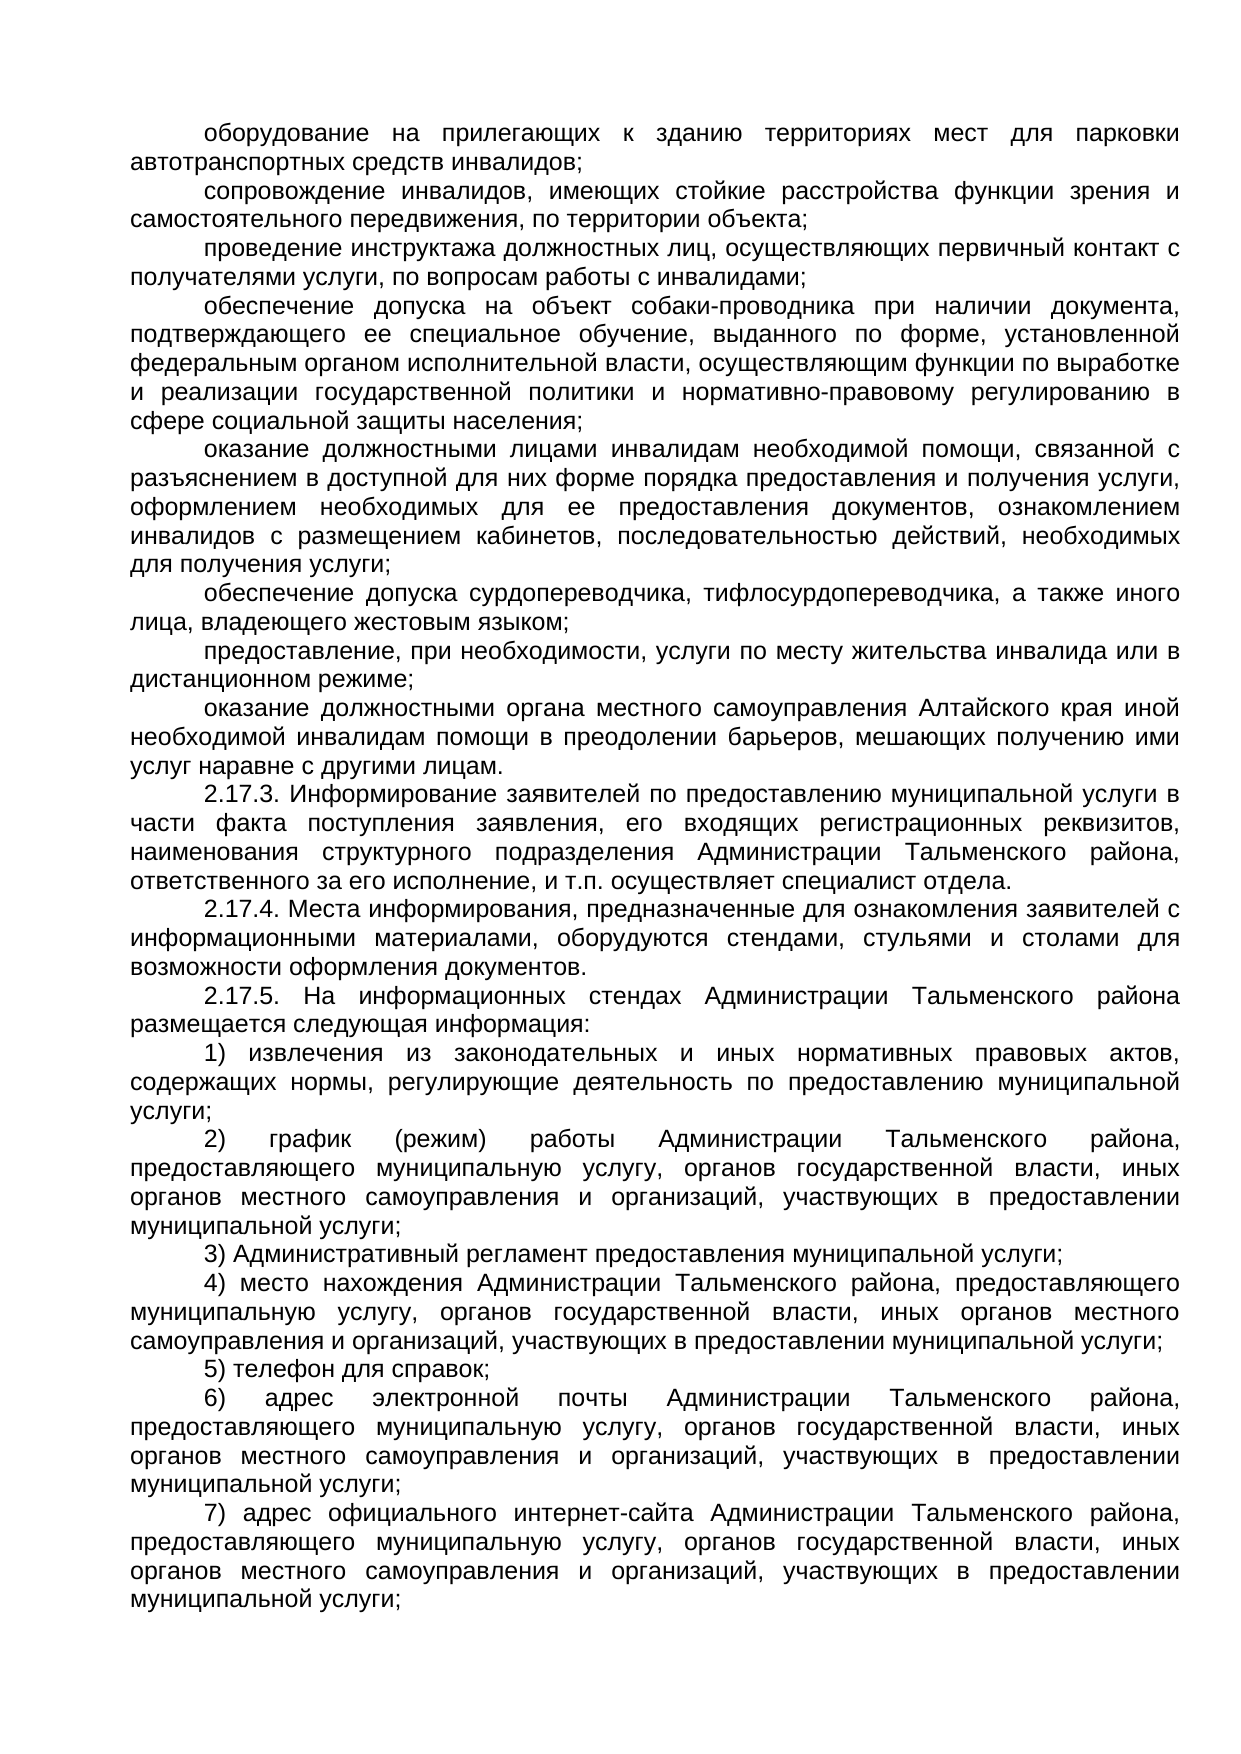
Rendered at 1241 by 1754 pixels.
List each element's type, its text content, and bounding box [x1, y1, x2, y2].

text 7) адрес официального интернет-сайта Администрации Тальменского района, предоставляющего муниципальную услугу, органов государственной власти, иных органов местного самоуправления и организаций, участвующих в предоставлении муниципальной услуги; [130, 1498, 1181, 1613]
text 2) график (режим) работы Администрации Тальменского района, предоставляющего муниципальную услугу, органов государственной власти, иных органов местного самоуправления и организаций, участвующих в предоставлении муниципальной услуги; [130, 1124, 1181, 1239]
text оборудование на прилегающих к зданию территориях мест для парковки автотранспортных средств инвалидов; [130, 118, 1181, 176]
text сопровождение инвалидов, имеющих стойкие расстройства функции зрения и самостоятельного передвижения, по территории объекта; [130, 176, 1181, 233]
text обеспечение допуска на объект собаки-проводника при наличии документа, подтверждающего ее специальное обучение, выданного по форме, установленной федеральным органом исполнительной власти, осуществляющим функции по выработке и реализации государственной политики и нормативно-правовому регулированию в сфере социальной защиты населения; [130, 291, 1181, 434]
text 2.17.4. Места информирования, предназначенные для ознакомления заявителей с информационными материалами, оборудуются стендами, стульями и столами для возможности оформления документов. [130, 894, 1181, 981]
text предоставление, при необходимости, услуги по месту жительства инвалида или в дистанционном режиме; [130, 636, 1181, 693]
text проведение инструктажа должностных лиц, осуществляющих первичный контакт с получателями услуги, по вопросам работы с инвалидами; [130, 233, 1181, 291]
text 2.17.3. Информирование заявителей по предоставлению муниципальной услуги в части факта поступления заявления, его входящих регистрационных реквизитов, наименования структурного подразделения Администрации Тальменского района, ответственного за его исполнение, и т.п. осуществляет специалист отдела. [130, 779, 1181, 894]
text 6) адрес электронной почты Администрации Тальменского района, предоставляющего муниципальную услугу, органов государственной власти, иных органов местного самоуправления и организаций, участвующих в предоставлении муниципальной услуги; [130, 1383, 1181, 1498]
text 4) место нахождения Администрации Тальменского района, предоставляющего муниципальную услугу, органов государственной власти, иных органов местного самоуправления и организаций, участвующих в предоставлении муниципальной услуги; [130, 1268, 1181, 1354]
text 5) телефон для справок; [130, 1354, 1181, 1383]
text обеспечение допуска сурдопереводчика, тифлосурдопереводчика, а также иного лица, владеющего жестовым языком; [130, 578, 1181, 636]
text 2.17.5. На информационных стендах Администрации Тальменского района размещается следующая информация: [130, 981, 1181, 1038]
text 3) Административный регламент предоставления муниципальной услуги; [130, 1239, 1181, 1268]
text оказание должностными лицами инвалидам необходимой помощи, связанной с разъяснением в доступной для них форме порядка предоставления и получения услуги, оформлением необходимых для ее предоставления документов, ознакомлением инвалидов с размещением кабинетов, последовательностью действий, необходимых для получения услуги; [130, 434, 1181, 578]
text 1) извлечения из законодательных и иных нормативных правовых актов, содержащих нормы, регулирующие деятельность по предоставлению муниципальной услуги; [130, 1038, 1181, 1124]
text оказание должностными органа местного самоуправления Алтайского края иной необходимой инвалидам помощи в преодолении барьеров, мешающих получению ими услуг наравне с другими лицам. [130, 693, 1181, 779]
